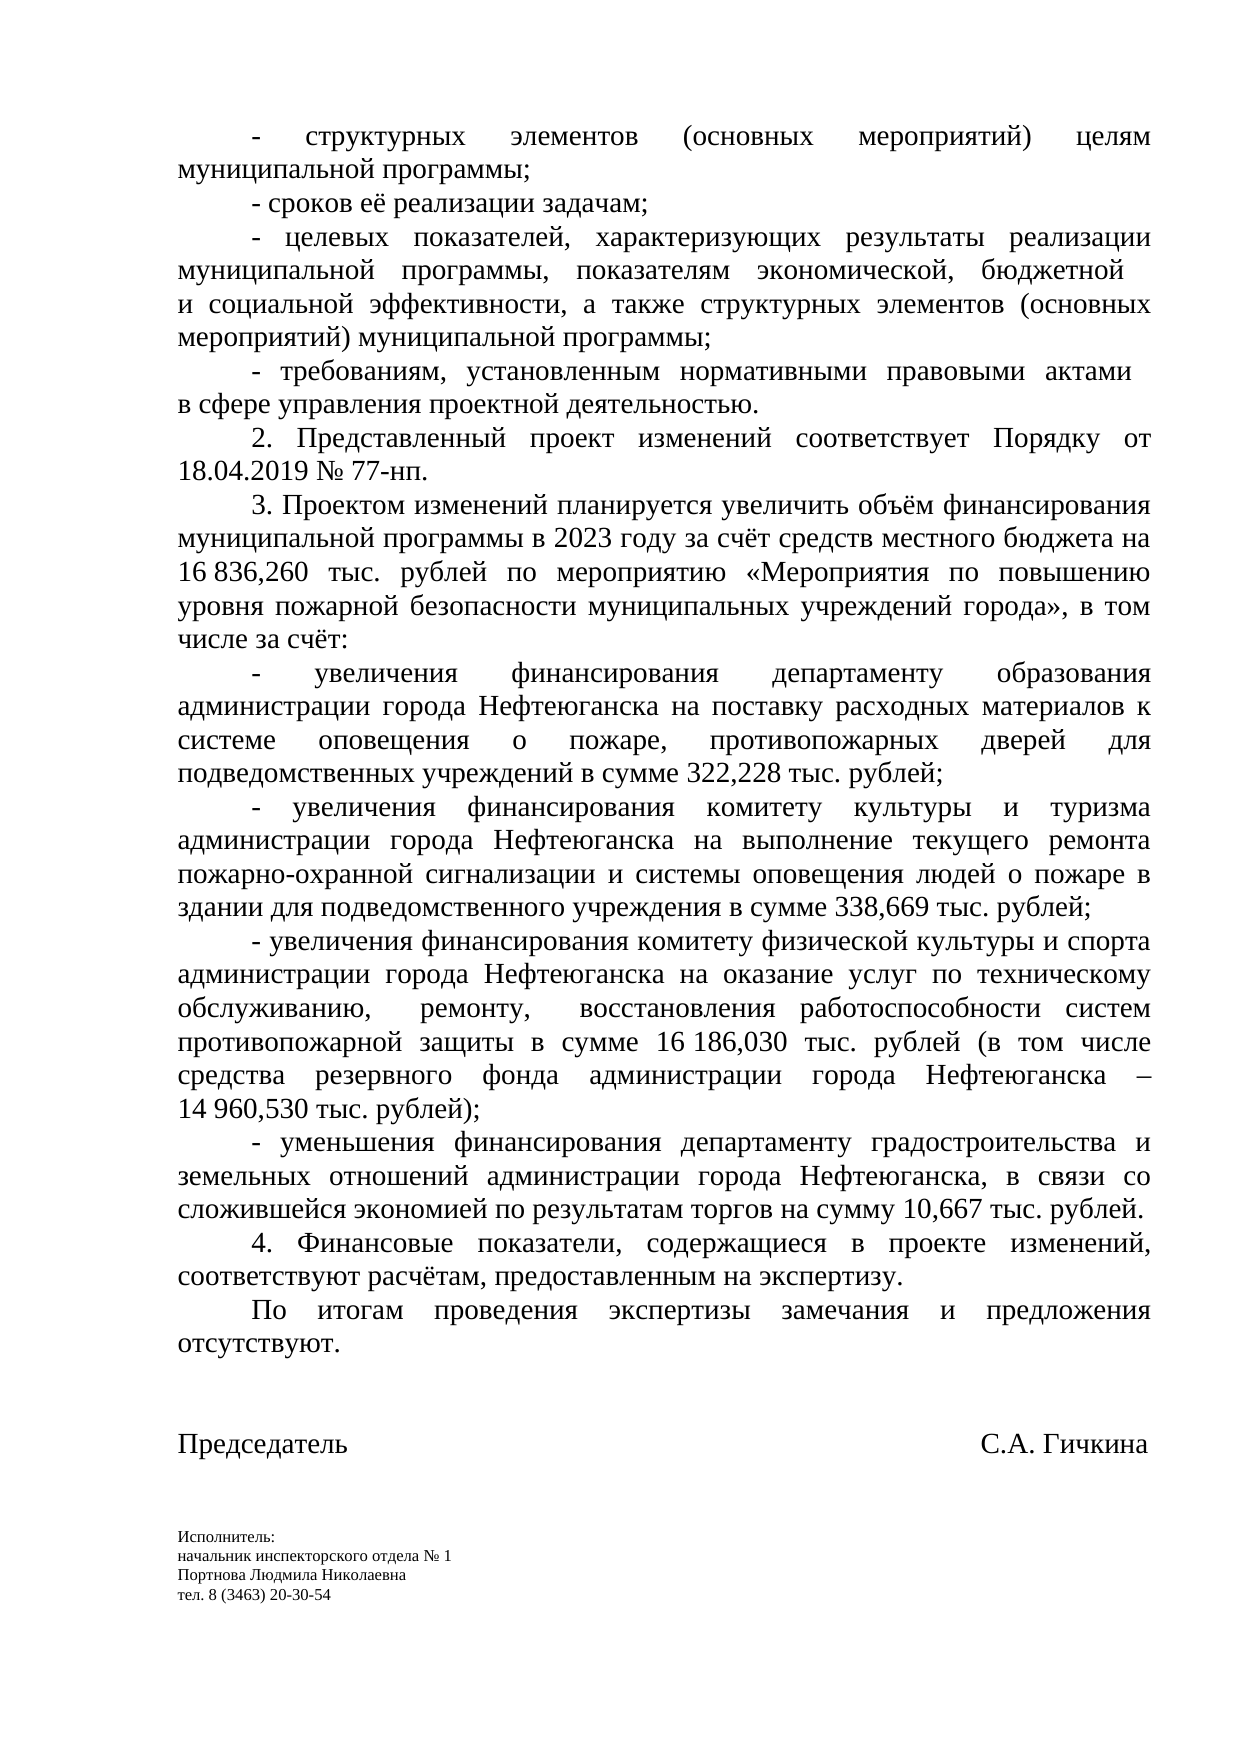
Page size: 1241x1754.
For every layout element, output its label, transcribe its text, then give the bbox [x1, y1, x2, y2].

text Исполнитель: [177, 1527, 1152, 1546]
text 2. Представленный проект изменений соответствует Порядку от 18.04.2019 № 77-нп. [177, 420, 1152, 487]
text - увеличения финансирования департаменту образования администрации города Нефтеюганска на поставку расходных материалов к системе оповещения о пожаре, противопожарных дверей для подведомственных учреждений в сумме 322,228 тыс. рублей; [177, 655, 1152, 789]
text По итогам проведения экспертизы замечания и предложения отсутствуют. [177, 1292, 1152, 1359]
text тел. 8 (3463) 20-30-54 [177, 1584, 1152, 1603]
text - требованиям, установленным нормативными правовыми актами в сфере управления проектной деятельностью. [177, 353, 1152, 420]
text - увеличения финансирования комитету физической культуры и спорта администрации города Нефтеюганска на оказание услуг по техническому обслуживанию, ремонту, восстановления работоспособности систем противопожарной защиты в сумме 16 186,030 тыс. рублей (в том числе средства резервного фонда администрации города Нефтеюганска – 14 960,530 тыс. рублей); [177, 923, 1152, 1124]
text - структурных элементов (основных мероприятий) целям муниципальной программы; [177, 118, 1152, 185]
text - целевых показателей, характеризующих результаты реализации муниципальной программы, показателям экономической, бюджетной и социальной эффективности, а также структурных элементов (основных мероприятий) муниципальной программы; [177, 219, 1152, 353]
text - уменьшения финансирования департаменту градостроительства и земельных отношений администрации города Нефтеюганска, в связи со сложившейся экономией по результатам торгов на сумму 10,667 тыс. рублей. [177, 1124, 1152, 1225]
text - увеличения финансирования комитету культуры и туризма администрации города Нефтеюганска на выполнение текущего ремонта пожарно-охранной сигнализации и системы оповещения людей о пожаре в здании для подведомственного учреждения в сумме 338,669 тыс. рублей; [177, 789, 1152, 923]
text - сроков её реализации задачам; [177, 185, 1152, 219]
text Портнова Людмила Николаевна [177, 1565, 1152, 1584]
text начальник инспекторского отдела № 1 [177, 1546, 1152, 1565]
text 3. Проектом изменений планируется увеличить объём финансирования муниципальной программы в 2023 году за счёт средств местного бюджета на 16 836,260 тыс. рублей по мероприятию «Мероприятия по повышению уровня пожарной безопасности муниципальных учреждений города», в том числе за счёт: [177, 487, 1152, 655]
text 4. Финансовые показатели, содержащиеся в проекте изменений, соответствуют расчётам, предоставленным на экспертизу. [177, 1225, 1152, 1292]
text Председатель С.А. Гичкина [177, 1426, 1152, 1460]
